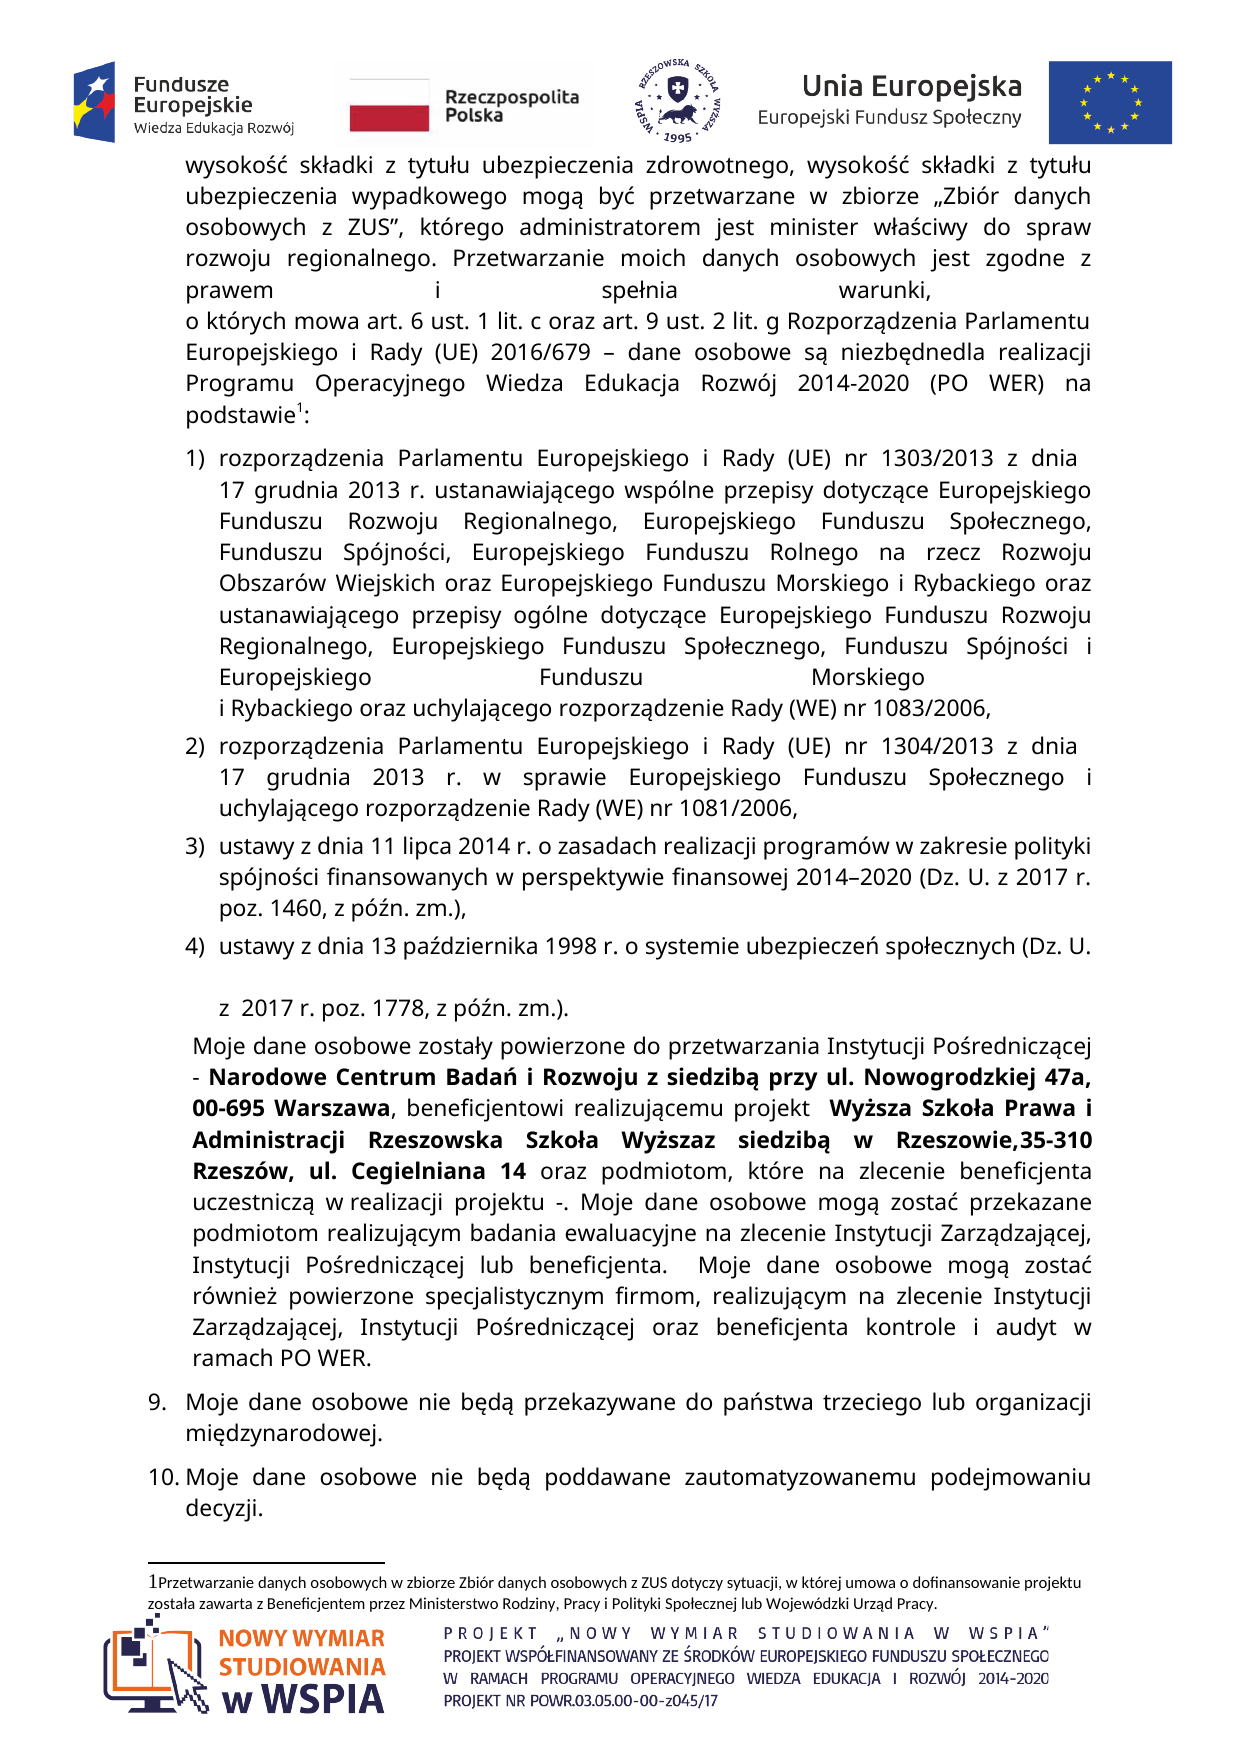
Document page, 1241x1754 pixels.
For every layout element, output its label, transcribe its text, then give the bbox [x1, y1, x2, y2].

list rozporządzenia Parlamentu Europejskiego i Rady (UE) nr 1304/2013 z dnia 17 grudnia 2013 r. w sprawie Europejskiego Funduszu Społecznego i uchylającego rozporządzenie Rady (WE) nr 1081/2006, [185, 730, 1093, 823]
picture [103, 1613, 1049, 1714]
list Moje dane osobowe nie będą przekazywane do państwa trzeciego lub organizacji międzynarodowej. [148, 1386, 1093, 1448]
text Moje dane osobowe zostały powierzone do przetwarzania Instytucji Pośredniczącej - Narodowe Centrum Badań i Rozwoju z siedzibą przy ul. Nowogrodzkiej 47a, 00-695 Warszawa, beneficjentowi realizującemu projekt Wyższa Szkoła Prawa i Administracji Rzeszowska Szkoła Wyższaz siedzibą w Rzeszowie,35-310 Rzeszów, ul. Cegielniana 14 oraz podmiotom, które na zlecenie beneficjenta uczestniczą w realizacji projektu -. Moje dane osobowe mogą zostać przekazane podmiotom realizującym badania ewaluacyjne na zlecenie Instytucji Zarządzającej, Instytucji Pośredniczącej lub beneficjenta. Moje dane osobowe mogą zostać również powierzone specjalistycznym firmom, realizującym na zlecenie Instytucji Zarządzającej, Instytucji Pośredniczącej oraz beneficjenta kontrole i audyt w ramach PO WER. [192, 1030, 1093, 1373]
picture [73, 59, 1173, 149]
list ustawy z dnia 13 października 1998 r. o systemie ubezpieczeń społecznych (Dz. U. z 2017 r. poz. 1778, z późn. zm.). [185, 930, 1093, 1023]
list rozporządzenia Parlamentu Europejskiego i Rady (UE) nr 1303/2013 z dnia 17 grudnia 2013 r. ustanawiającego wspólne przepisy dotyczące Europejskiego Funduszu Rozwoju Regionalnego, Europejskiego Funduszu Społecznego, Funduszu Spójności, Europejskiego Funduszu Rolnego na rzecz Rozwoju Obszarów Wiejskich oraz Europejskiego Funduszu Morskiego i Rybackiego oraz ustanawiającego przepisy ogólne dotyczące Europejskiego Funduszu Rozwoju Regionalnego, Europejskiego Funduszu Społecznego, Funduszu Spójności i Europejskiego Funduszu Morskiego i Rybackiego oraz uchylającego rozporządzenie Rady (WE) nr 1083/2006, [185, 442, 1093, 723]
list Moje dane osobowe nie będą poddawane zautomatyzowanemu podejmowaniu decyzji. [148, 1461, 1093, 1523]
list ustawy z dnia 11 lipca 2014 r. o zasadach realizacji programów w zakresie polityki spójności finansowanych w perspektywie finansowej 2014–2020 (Dz. U. z 2017 r. poz. 1460, z późn. zm.), [185, 830, 1093, 923]
